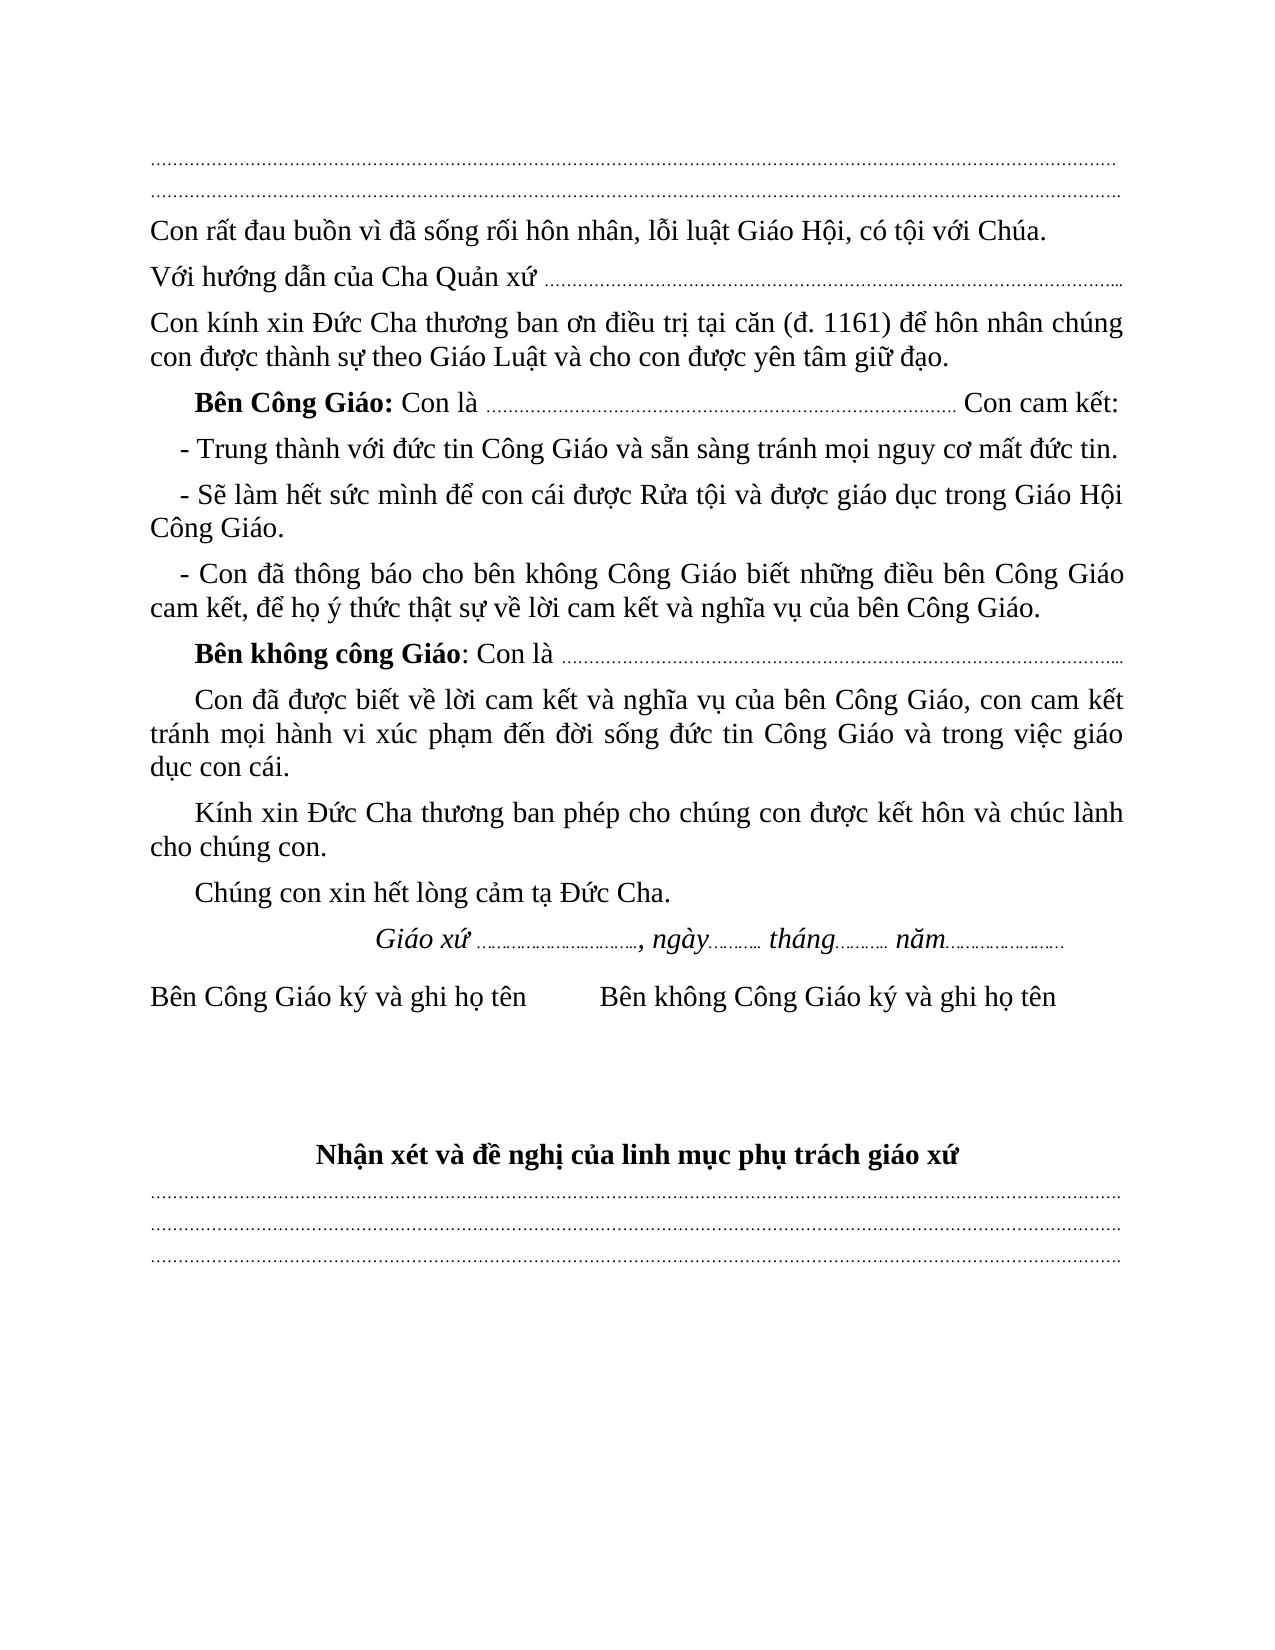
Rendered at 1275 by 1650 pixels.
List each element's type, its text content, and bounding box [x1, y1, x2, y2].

text Con kính xin Đức Cha thương ban ơn điều trị tại căn (đ. 1161) để hôn nhân chúng con được thành sự theo Giáo Luật và cho con được yên tâm giữ đạo. [150, 305, 1125, 372]
text …………………………………………………………………………………………………………………………………………………………. [150, 1183, 1125, 1202]
text …………………………………………………………………………………………………………………………………………………………. [150, 1247, 1125, 1266]
text Bên Công Giáo ký và ghi họ tên Bên không Công Giáo ký và ghi họ tên [150, 979, 1125, 1013]
text Bên Công Giáo: Con là …………………………………………………………………………. Con cam kết: [150, 385, 1125, 418]
text …………………………………………………………………………………………………………………………………………………………. [150, 1215, 1125, 1234]
text ………………………………………………………………………………………………………………………………………………………… [150, 150, 1125, 169]
text Giáo xứ ………………….……….., ngày……….. tháng……….. năm…………………… [375, 921, 1125, 954]
text Bên không công Giáo: Con là ………………………………………………………………………………………... [150, 636, 1125, 670]
text Nhận xét và đề nghị của linh mục phụ trách giáo xứ [150, 1137, 1125, 1171]
text - Sẽ làm hết sức mình để con cái được Rửa tội và được giáo dục trong Giáo Hội Công Giáo. [150, 477, 1125, 544]
text - Trung thành với đức tin Công Giáo và sẵn sàng tránh mọi nguy cơ mất đức tin. [150, 431, 1125, 464]
text Với hướng dẫn của Cha Quản xứ …………………………………………………………………………………………... [150, 259, 1125, 293]
text Con đã được biết về lời cam kết và nghĩa vụ của bên Công Giáo, con cam kết tránh mọi hành vi xúc phạm đến đời sống đức tin Công Giáo và trong việc giáo dục con cái. [150, 682, 1125, 783]
text Chúng con xin hết lòng cảm tạ Đức Cha. [150, 875, 1125, 908]
text - Con đã thông báo cho bên không Công Giáo biết những điều bên Công Giáo cam kết, để họ ý thức thật sự về lời cam kết và nghĩa vụ của bên Công Giáo. [150, 557, 1125, 624]
text Con rất đau buồn vì đã sống rối hôn nhân, lỗi luật Giáo Hội, có tội với Chúa. [150, 213, 1125, 247]
text Kính xin Đức Cha thương ban phép cho chúng con được kết hôn và chúc lành cho chúng con. [150, 795, 1125, 862]
text …………………………………………………………………………………………………………………………………………………………. [150, 182, 1125, 201]
